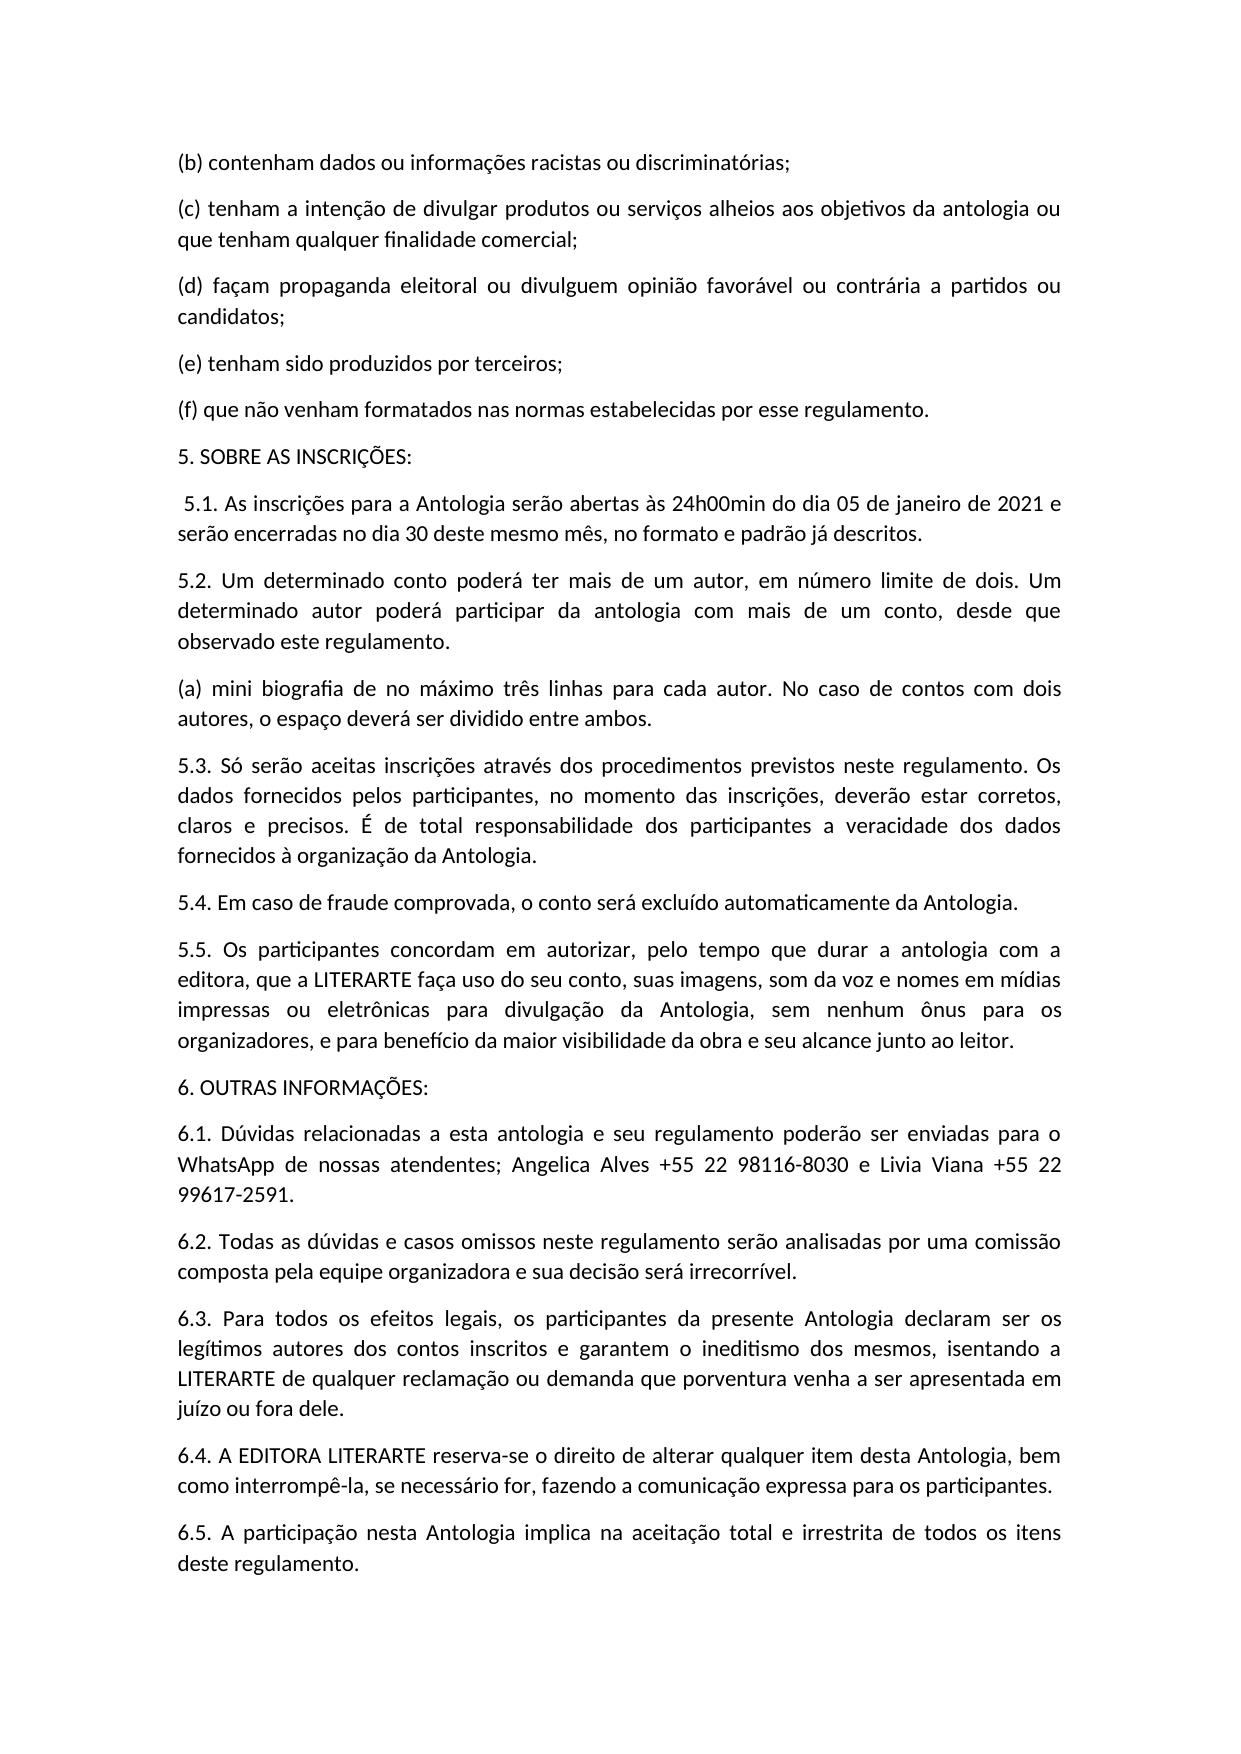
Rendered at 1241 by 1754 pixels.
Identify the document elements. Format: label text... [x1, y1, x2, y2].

text (a) mini biografia de no máximo três linhas para cada autor. No caso de contos com dois autores, o espaço deverá ser dividido entre ambos. [177, 674, 1063, 732]
text 5.4. Em caso de fraude comprovada, o conto será excluído automaticamente da Antologia. [177, 888, 1063, 916]
text 6.5. A participação nesta Antologia implica na aceitação total e irrestrita de todos os itens deste regulamento. [177, 1518, 1063, 1577]
text (f) que não venham formatados nas normas estabelecidas por esse regulamento. [177, 396, 1063, 423]
text (d) façam propaganda eleitoral ou divulguem opinião favorável ou contrária a partidos ou candidatos; [177, 272, 1063, 330]
text 5.5. Os participantes concordam em autorizar, pelo tempo que durar a antologia com a editora, que a LITERARTE faça uso do seu conto, suas imagens, som da voz e nomes em mídias impressas ou eletrônicas para divulgação da Antologia, sem nenhum ônus para os organizadores, e para benefício da maior visibilidade da obra e seu alcance junto ao leitor. [177, 935, 1063, 1054]
text 6.2. Todas as dúvidas e casos omissos neste regulamento serão analisadas por uma comissão composta pela equipe organizadora e sua decisão será irrecorrível. [177, 1227, 1063, 1285]
text 5.1. As inscrições para a Antologia serão abertas às 24h00min do dia 05 de janeiro de 2021 e serão encerradas no dia 30 deste mesmo mês, no formato e padrão já descritos. [177, 489, 1063, 547]
text 5.3. Só serão aceitas inscrições através dos procedimentos previstos neste regulamento. Os dados fornecidos pelos participantes, no momento das inscrições, deverão estar corretos, claros e precisos. É de total responsabilidade dos participantes a veracidade dos dados fornecidos à organização da Antologia. [177, 751, 1063, 869]
text (b) contenham dados ou informações racistas ou discriminatórias; [177, 148, 1063, 176]
text 6.1. Dúvidas relacionadas a esta antologia e seu regulamento poderão ser enviadas para o WhatsApp de nossas atendentes; Angelica Alves +55 22 98116-8030 e Livia Viana +55 22 99617-2591. [177, 1119, 1063, 1208]
text 5. SOBRE AS INSCRIÇÕES: [177, 442, 1063, 470]
text 5.2. Um determinado conto poderá ter mais de um autor, em número limite de dois. Um determinado autor poderá participar da antologia com mais de um conto, desde que observado este regulamento. [177, 566, 1063, 655]
text (c) tenham a intenção de divulgar produtos ou serviços alheios aos objetivos da antologia ou que tenham qualquer finalidade comercial; [177, 194, 1063, 253]
text 6.4. A EDITORA LITERARTE reserva-se o direito de alterar qualquer item desta Antologia, bem como interrompê-la, se necessário for, fazendo a comunicação expressa para os participantes. [177, 1441, 1063, 1499]
text 6. OUTRAS INFORMAÇÕES: [177, 1073, 1063, 1101]
text 6.3. Para todos os efeitos legais, os participantes da presente Antologia declaram ser os legítimos autores dos contos inscritos e garantem o ineditismo dos mesmos, isentando a LITERARTE de qualquer reclamação ou demanda que porventura venha a ser apresentada em juízo ou fora dele. [177, 1304, 1063, 1422]
text (e) tenham sido produzidos por terceiros; [177, 349, 1063, 377]
